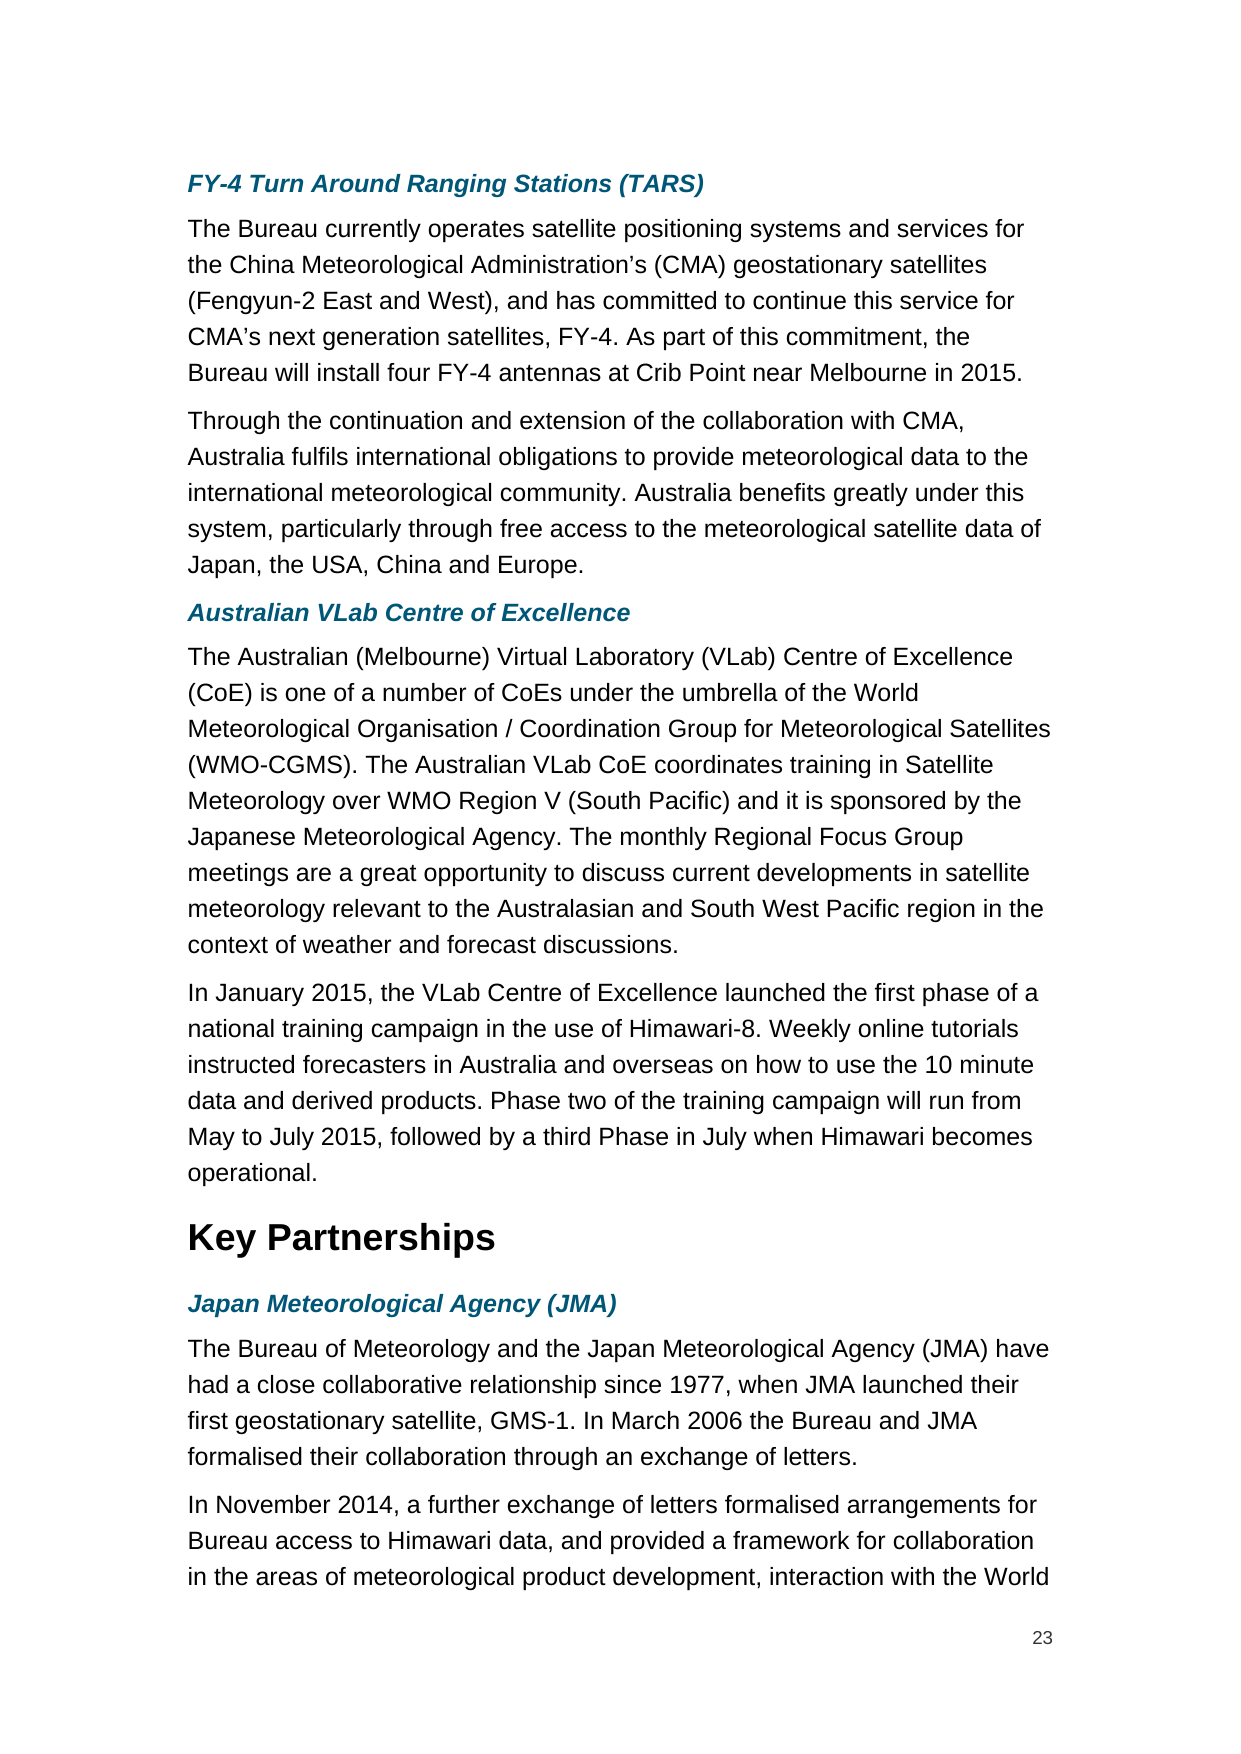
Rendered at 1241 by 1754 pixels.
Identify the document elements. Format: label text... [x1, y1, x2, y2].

subtitle Key Partnerships [187, 1215, 1053, 1258]
text Through the continuation and extension of the collaboration with CMA, Australia fulfils international obligations to provide meteorological data to the international meteorological community. Australia benefits greatly under this system, particularly through free access to the meteorological satellite data of Japan, the USA, China and Europe. [187, 406, 1053, 578]
text The Bureau currently operates satellite positioning systems and services for the China Meteorological Administration’s (CMA) geostationary satellites (Fengyun-2 East and West), and has committed to continue this service for CMA’s next generation satellites, FY-4. As part of this commitment, the Bureau will install four FY-4 antennas at Crib Point near Melbourne in 2015. [187, 214, 1053, 386]
text The Australian (Melbourne) Virtual Laboratory (VLab) Centre of Excellence (CoE) is one of a number of CoEs under the umbrella of the World Meteorological Organisation / Coordination Group for Meteorological Satellites (WMO-CGMS). The Australian VLab CoE coordinates training in Satellite Meteorology over WMO Region V (South Pacific) and it is sponsored by the Japanese Meteorological Agency. The monthly Regional Focus Group meetings are a great opportunity to discuss current developments in satellite meteorology relevant to the Australasian and South West Pacific region in the context of weather and forecast discussions. [187, 642, 1053, 959]
subtitle FY-4 Turn Around Ranging Stations (TARS) [187, 169, 1053, 198]
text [187, 1490, 1053, 1591]
text The Bureau of Meteorology and the Japan Meteorological Agency (JMA) have had a close collaborative relationship since 1977, when JMA launched their first geostationary satellite, GMS-1. In March 2006 the Bureau and JMA formalised their collaboration through an exchange of letters. [187, 1334, 1053, 1470]
subtitle Japan Meteorological Agency (JMA) [187, 1289, 1053, 1318]
subtitle Australian VLab Centre of Excellence [187, 598, 1053, 627]
text In January 2015, the VLab Centre of Excellence launched the first phase of a national training campaign in the use of Himawari-8. Weekly online tutorials instructed forecasters in Australia and overseas on how to use the 10 minute data and derived products. Phase two of the training campaign will run from May to July 2015, followed by a third Phase in July when Himawari becomes operational. [187, 978, 1053, 1187]
